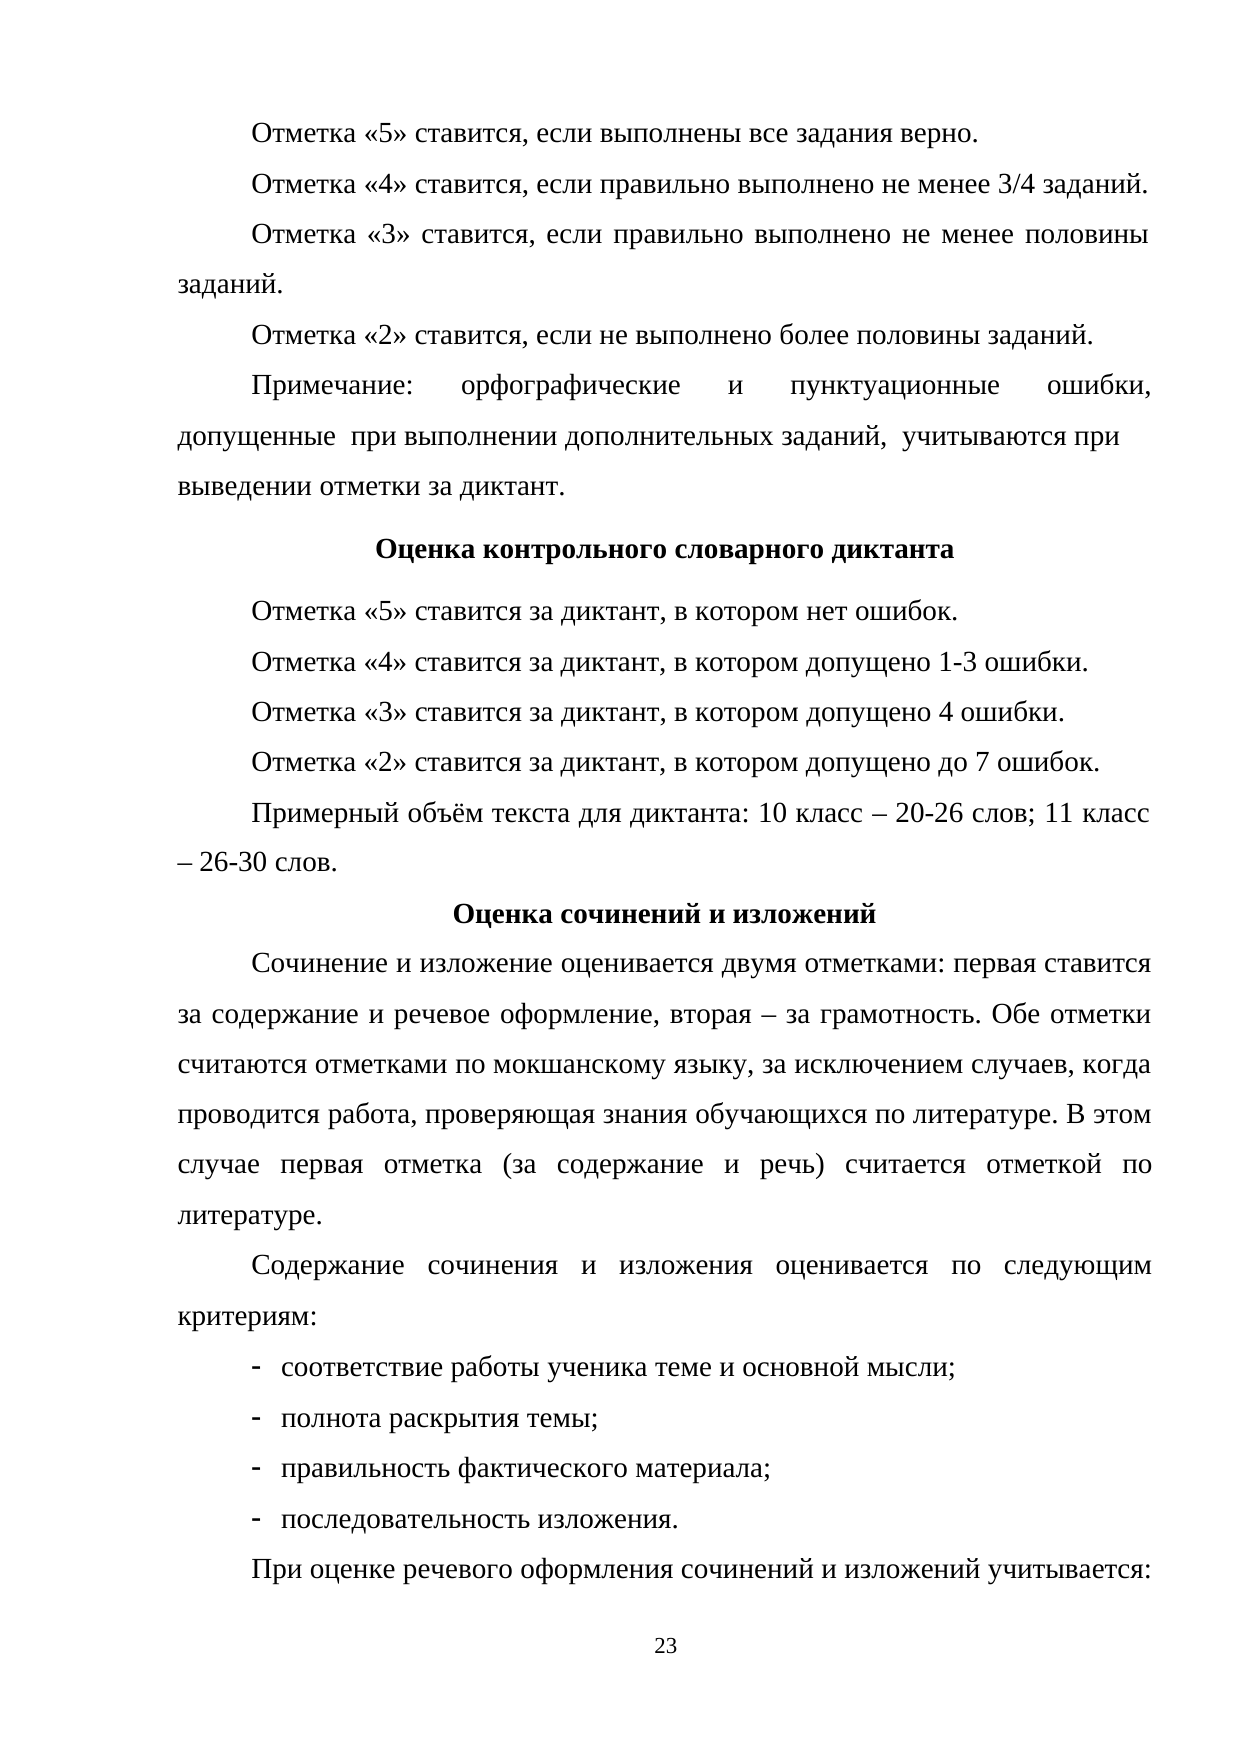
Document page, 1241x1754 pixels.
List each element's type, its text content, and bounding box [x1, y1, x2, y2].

text Отметка «5» ставится за диктант, в котором нет ошибок. [251, 593, 1176, 627]
text Отметка «5» ставится, если выполнены все задания верно. [251, 115, 1176, 149]
text Оценка сочинений и изложений [452, 896, 1176, 929]
text Сочинение и изложение оценивается двумя отметками: первая ставится за содержание и речевое оформление, вторая – за грамотность. Обе отметки считаются отметками по мокшанскому языку, за исключением случаев, когда проводится работа, проверяющая знания обучающихся по литературе. В этом случае первая отметка (за содержание и речь) считается отметкой по литературе. [177, 945, 1152, 1231]
text допущенные при выполнении дополнительных заданий, учитываются при выведении отметки за диктант. [177, 418, 1176, 502]
text Отметка «2» ставится за диктант, в котором допущено до 7 ошибок. Примерный объём текста для диктанта: 10 класс – 20-26 слов; 11 класс [251, 744, 1176, 828]
text Оценка контрольного словарного диктанта [375, 531, 1176, 564]
text – 26-30 слов. [177, 846, 1176, 878]
list последовательность изложения. [251, 1501, 1176, 1535]
list правильность фактического материала; [251, 1451, 1176, 1484]
text Отметка «2» ставится, если не выполнено более половины заданий. Примечание: орфографические и пунктуационные ошибки, [251, 317, 1152, 401]
list полнота раскрытия темы; [251, 1400, 1176, 1434]
text При оценке речевого оформления сочинений и изложений учитывается: [251, 1552, 1176, 1585]
text Отметка «4» ставится за диктант, в котором допущено 1-3 ошибки. Отметка «3» ставится за диктант, в котором допущено 4 ошибки. [251, 644, 1091, 727]
text Отметка «4» ставится, если правильно выполнено не менее 3/4 заданий. [251, 166, 1176, 199]
text Отметка «3» ставится, если правильно выполнено не менее половины заданий. [177, 216, 1176, 300]
list соответствие работы ученика теме и основной мысли; [251, 1348, 1176, 1384]
text Содержание сочинения и изложения оценивается по следующим критериям: [177, 1247, 1152, 1331]
